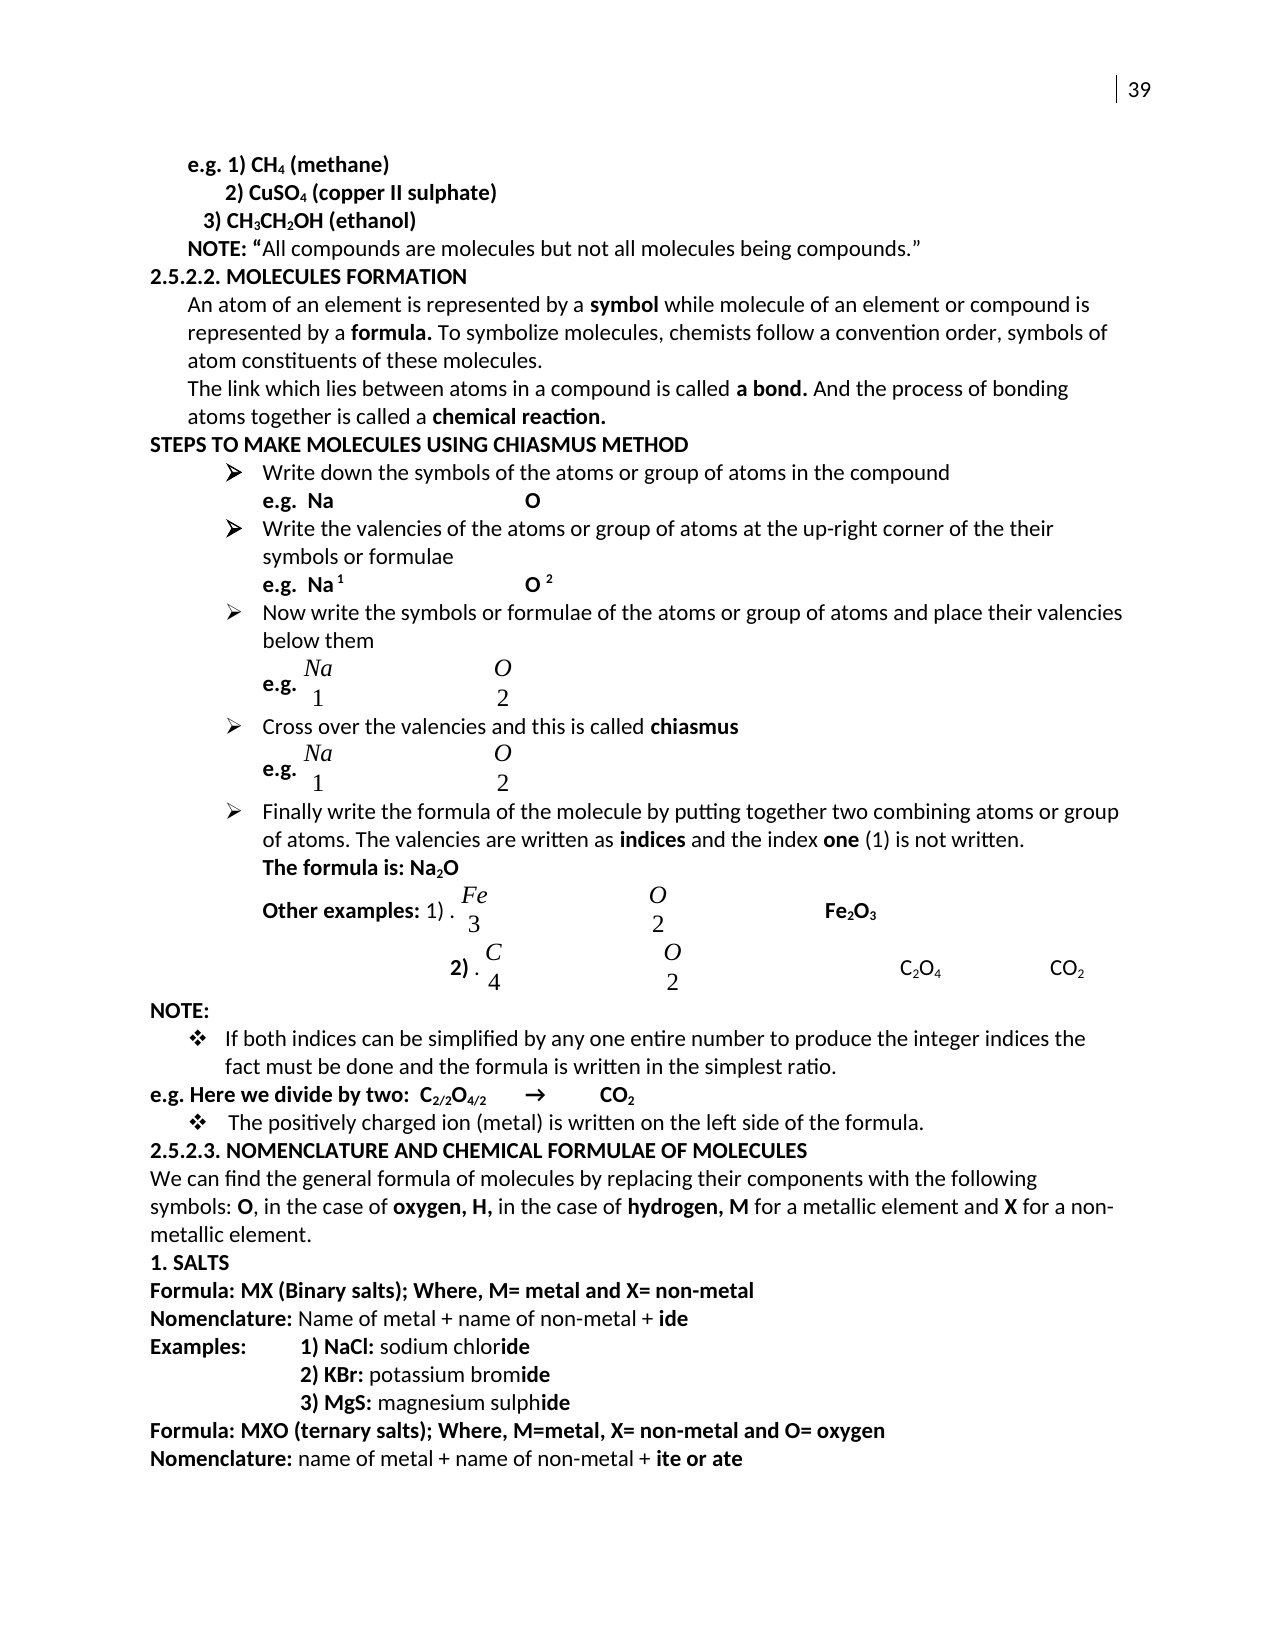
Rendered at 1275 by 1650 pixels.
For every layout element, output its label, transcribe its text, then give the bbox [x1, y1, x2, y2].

text The link which lies between atoms in a compound is called a bond. And the process of bonding atoms together is called a chemical reaction. [187, 374, 1125, 430]
text 3) CH3CH2OH (ethanol) [187, 206, 1125, 234]
list The positively charged ion (metal) is written on the left side of the formula. [187, 1108, 1125, 1136]
text 2.5.2.3. NOMENCLATURE AND CHEMICAL FORMULAE OF MOLECULES [150, 1136, 1125, 1164]
text e.g. Na 1 O 2 [262, 570, 1125, 598]
text e.g. [262, 654, 1125, 712]
text 3) MgS: magnesium sulphide [150, 1388, 1125, 1416]
text Nomenclature: name of metal + name of non-metal + ite or ate [150, 1444, 1125, 1472]
text 2) KBr: potassium bromide [150, 1360, 1125, 1388]
text e.g. 1) CH4 (methane) [187, 150, 1125, 178]
text The formula is: Na2O [262, 853, 1125, 881]
list If both indices can be simplified by any one entire number to produce the integer indices the fact must be done and the formula is written in the simplest ratio. [187, 1024, 1125, 1080]
text 2.5.2.2. MOLECULES FORMATION [150, 262, 1125, 290]
text NOTE: “All compounds are molecules but not all molecules being compounds.” [187, 234, 1125, 262]
text Formula: MXO (ternary salts); Where, M=metal, X= non-metal and O= oxygen [150, 1416, 1125, 1444]
list Cross over the valencies and this is called chiasmus [225, 712, 1125, 740]
text NOTE: [150, 996, 1125, 1024]
list Write the valencies of the atoms or group of atoms at the up-right corner of the their symbols or formulae [225, 514, 1125, 570]
text An atom of an element is represented by a symbol while molecule of an element or compound is represented by a formula. To symbolize molecules, chemists follow a convention order, symbols of atom constituents of these molecules. [187, 290, 1125, 374]
text STEPS TO MAKE MOLECULES USING CHIASMUS METHOD [150, 430, 1125, 458]
text Other examples: 1) . Fe2O3 [262, 881, 1125, 939]
list Write down the symbols of the atoms or group of atoms in the compound [225, 458, 1125, 486]
text Examples: 1) NaCl: sodium chloride [150, 1332, 1125, 1360]
text e.g. Here we divide by two: C2/2O4/2 → CO2 [150, 1080, 1125, 1108]
text e.g. Na O [262, 486, 1125, 514]
text Formula: MX (Binary salts); Where, M= metal and X= non-metal [150, 1276, 1125, 1304]
text 2) . C2O4 CO2 [150, 939, 1125, 996]
text e.g. [262, 740, 1125, 797]
list Finally write the formula of the molecule by putting together two combining atoms or group of atoms. The valencies are written as indices and the index one (1) is not written. [225, 797, 1125, 853]
text 2) CuSO4 (copper II sulphate) [187, 178, 1125, 206]
list Now write the symbols or formulae of the atoms or group of atoms and place their valencies below them [225, 598, 1125, 654]
text We can find the general formula of molecules by replacing their components with the following symbols: O, in the case of oxygen, H, in the case of hydrogen, M for a metallic element and X for a non-metallic element. [150, 1164, 1125, 1248]
text 1. SALTS [150, 1248, 1125, 1276]
text Nomenclature: Name of metal + name of non-metal + ide [150, 1304, 1125, 1332]
